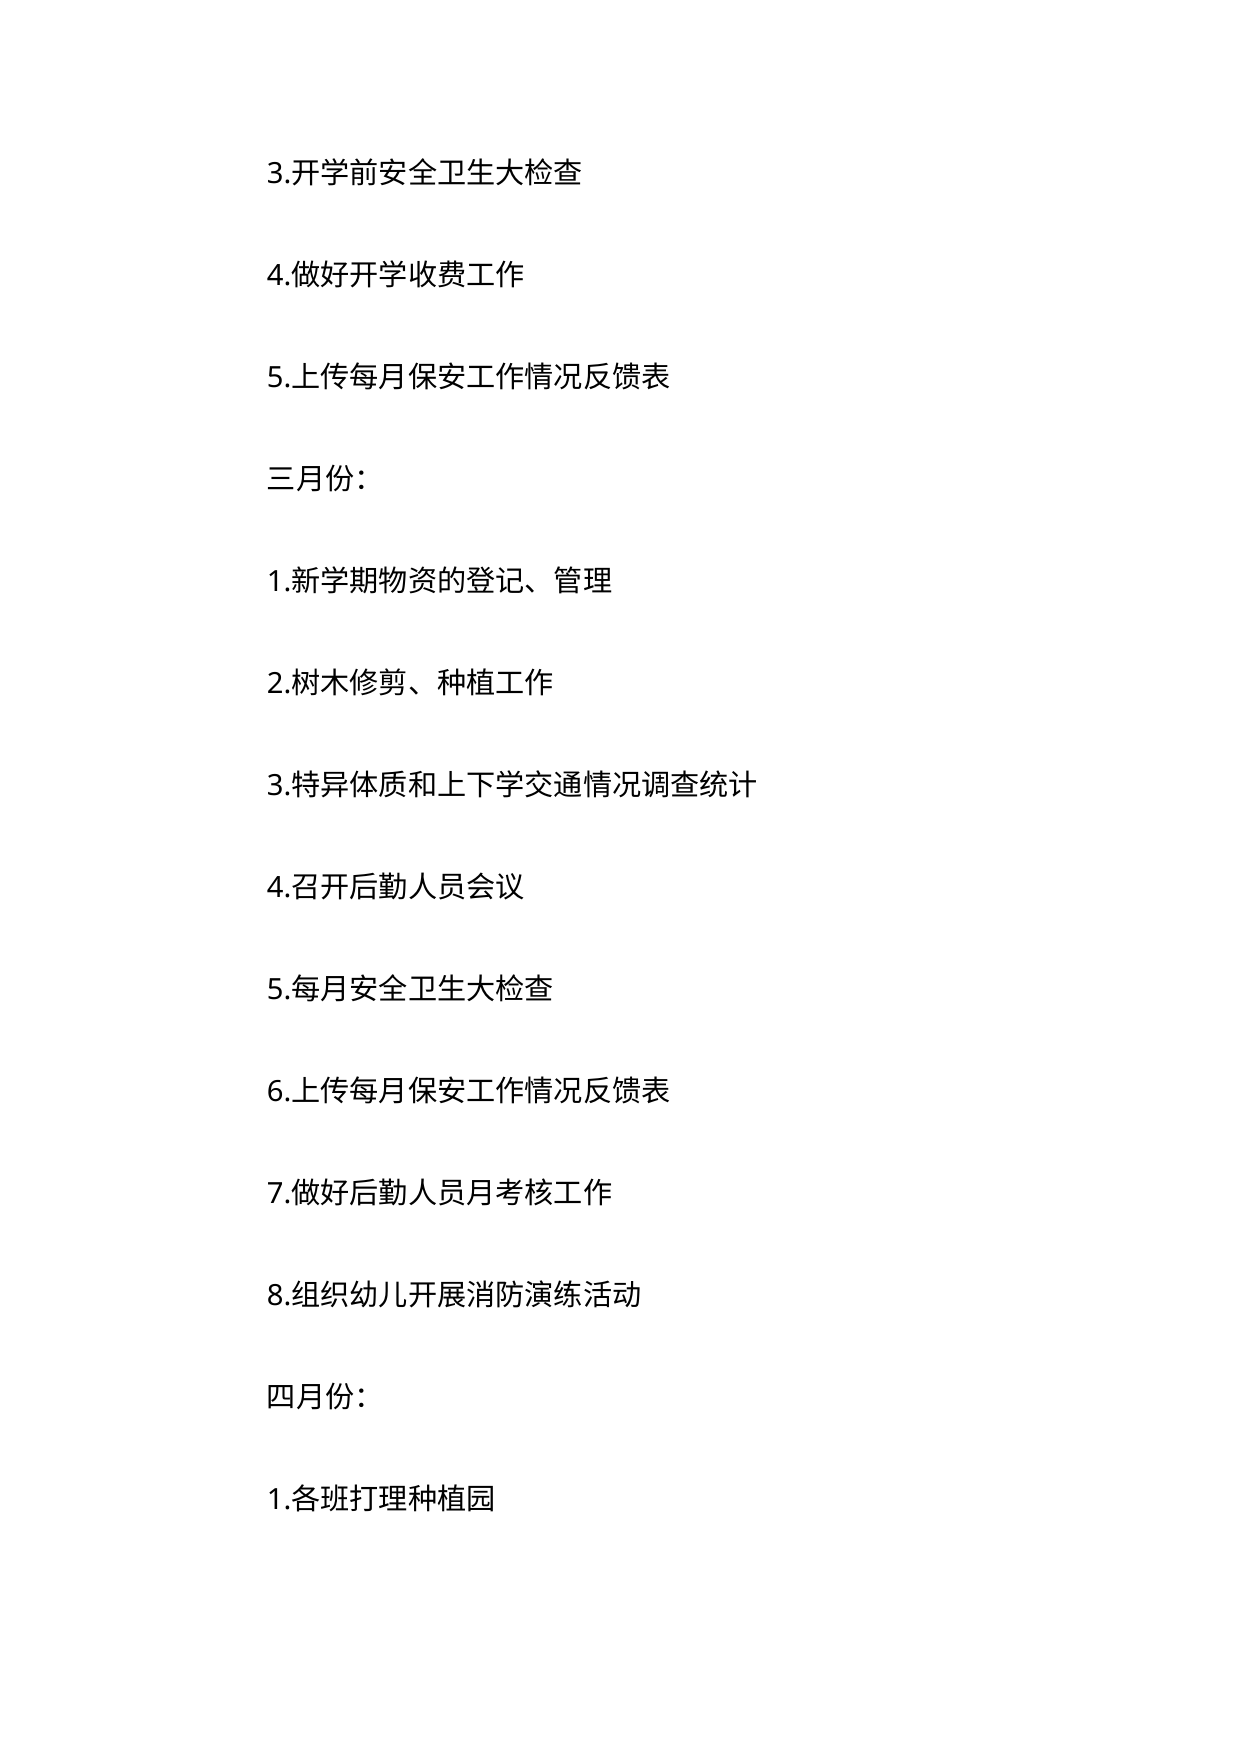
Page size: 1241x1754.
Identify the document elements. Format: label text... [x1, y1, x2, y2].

text 1.各班打理种植园 [150, 1475, 1090, 1518]
text 四月份： [150, 1373, 1090, 1416]
text 5.每月安全卫生大检查 [150, 966, 1090, 1008]
text 3.特异体质和上下学交通情况调查统计 [150, 762, 1090, 804]
text 4.召开后勤人员会议 [150, 864, 1090, 906]
text 2.树木修剪、种植工作 [150, 660, 1090, 702]
text 三月份： [150, 456, 1090, 498]
text 6.上传每月保安工作情况反馈表 [150, 1068, 1090, 1110]
text 8.组织幼儿开展消防演练活动 [150, 1272, 1090, 1314]
text 4.做好开学收费工作 [150, 252, 1090, 294]
text 7.做好后勤人员月考核工作 [150, 1169, 1090, 1212]
text 5.上传每月保安工作情况反馈表 [150, 354, 1090, 396]
text 1.新学期物资的登记、管理 [150, 558, 1090, 600]
text 3.开学前安全卫生大检查 [150, 150, 1090, 192]
